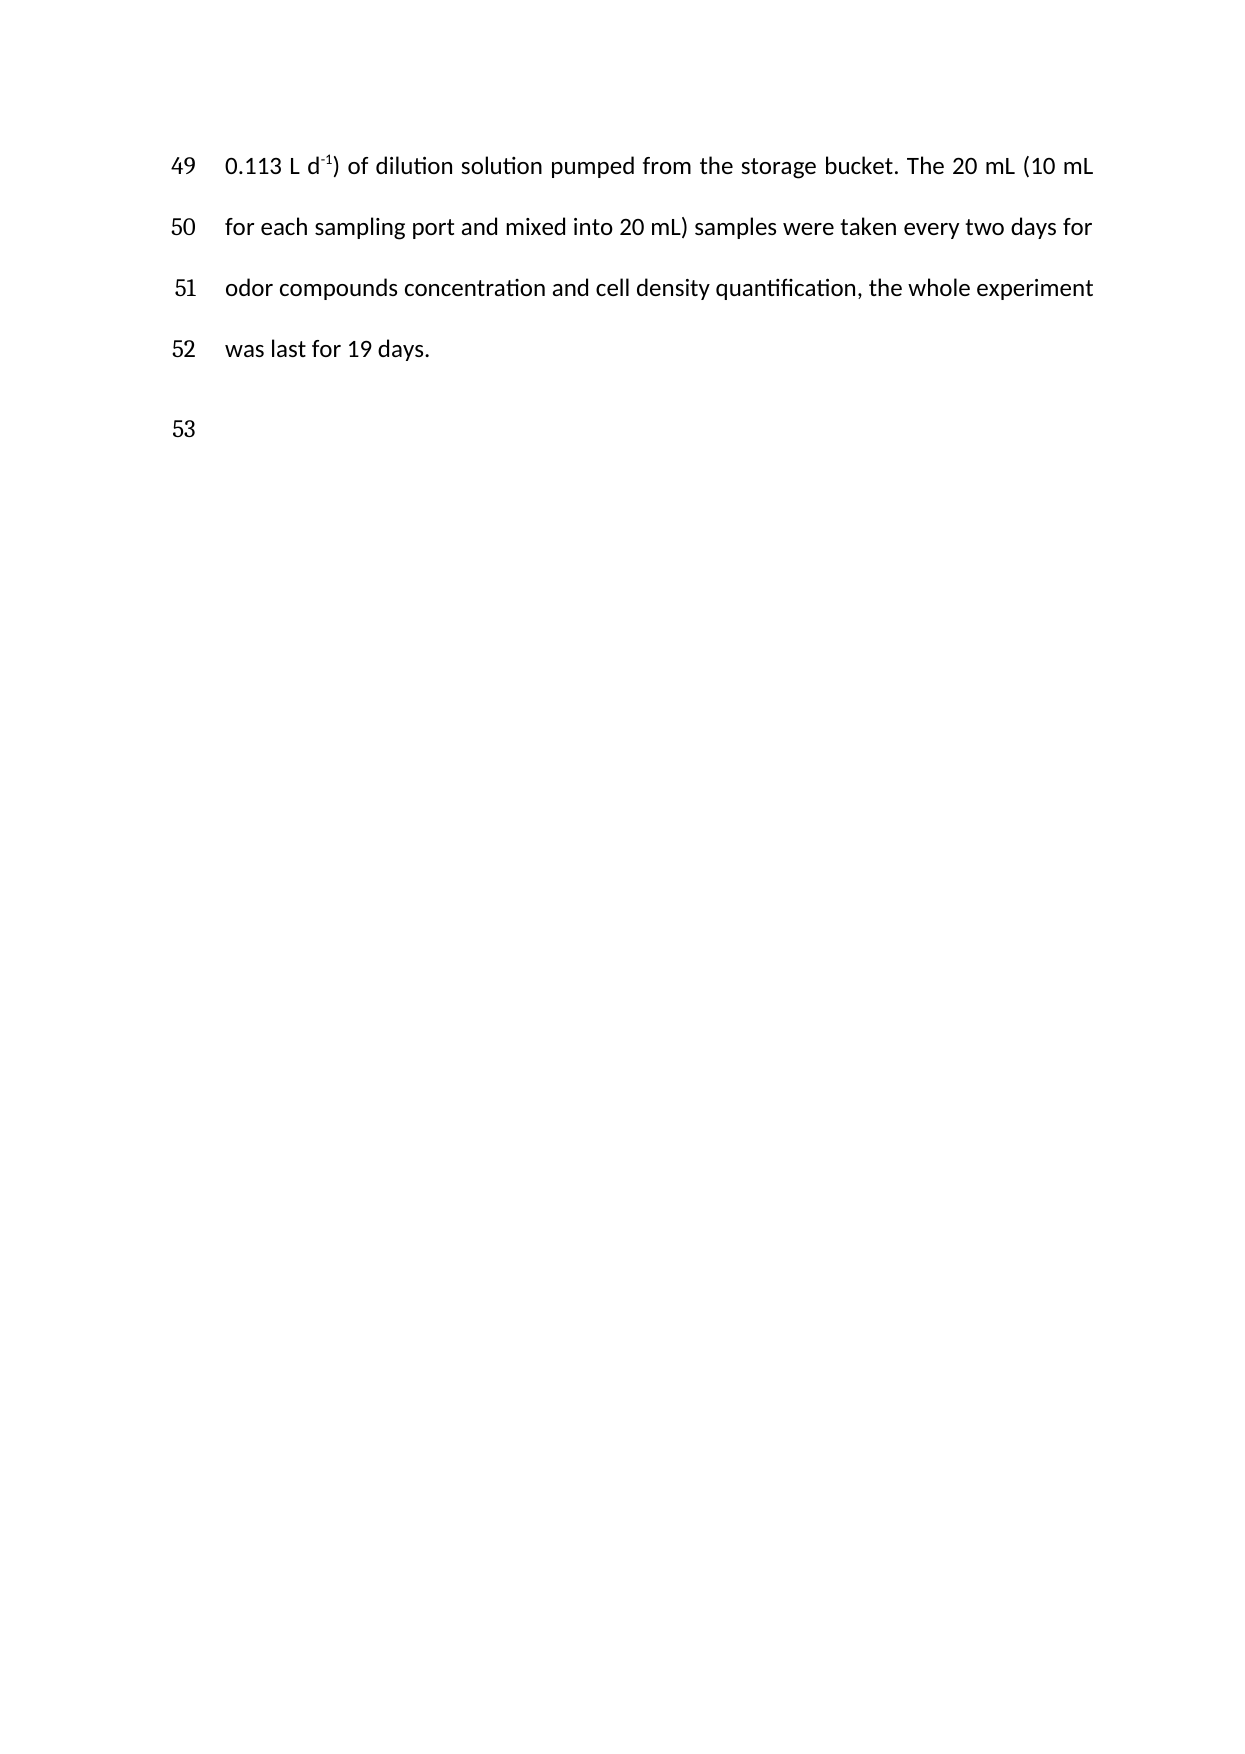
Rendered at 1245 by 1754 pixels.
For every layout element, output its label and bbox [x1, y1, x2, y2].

text [225, 150, 1095, 364]
